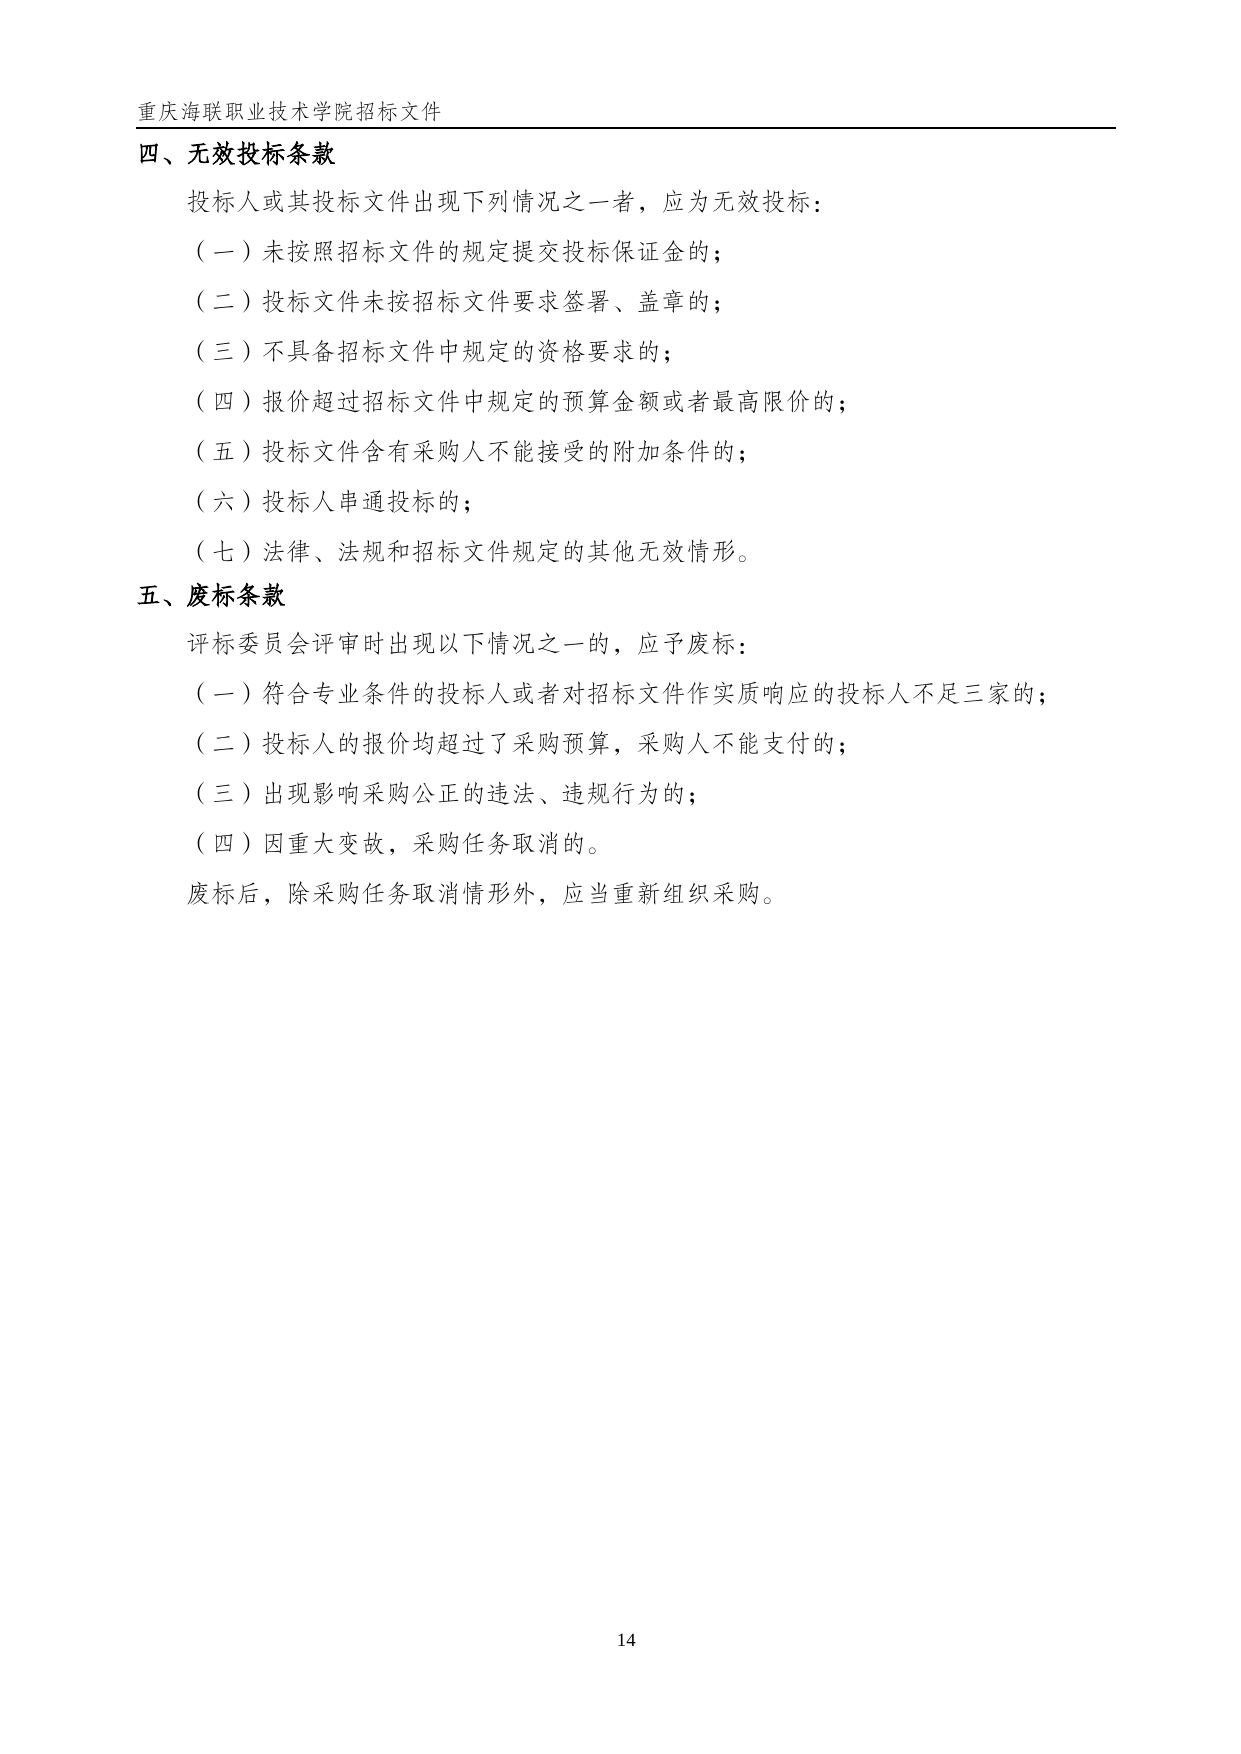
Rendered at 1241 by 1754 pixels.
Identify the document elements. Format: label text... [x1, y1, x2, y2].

text （六）投标人串通投标的； [136, 470, 1116, 520]
text （五）投标文件含有采购人不能接受的附加条件的； [136, 420, 1116, 470]
text （二）投标人的报价均超过了采购预算，采购人不能支付的； [136, 712, 1116, 762]
text （一）符合专业条件的投标人或者对招标文件作实质响应的投标人不足三家的； [136, 662, 1116, 712]
text （四）报价超过招标文件中规定的预算金额或者最高限价的； [136, 370, 1116, 420]
text （一）未按照招标文件的规定提交投标保证金的； [136, 220, 1116, 270]
text 投标人或其投标文件出现下列情况之一者，应为无效投标： [136, 170, 1116, 220]
text 废标后，除采购任务取消情形外，应当重新组织采购。 [136, 862, 1116, 912]
text （四）因重大变故，采购任务取消的。 [136, 812, 1116, 862]
text 评标委员会评审时出现以下情况之一的，应予废标： [136, 612, 1116, 662]
text （三）不具备招标文件中规定的资格要求的； [136, 320, 1116, 370]
subtitle 五、废标条款 [136, 570, 1116, 612]
subtitle 四、无效投标条款 [136, 129, 1116, 170]
text （二）投标文件未按招标文件要求签署、盖章的； [136, 270, 1116, 320]
text （七）法律、法规和招标文件规定的其他无效情形。 [136, 520, 1116, 570]
text （三）出现影响采购公正的违法、违规行为的； [136, 762, 1116, 812]
